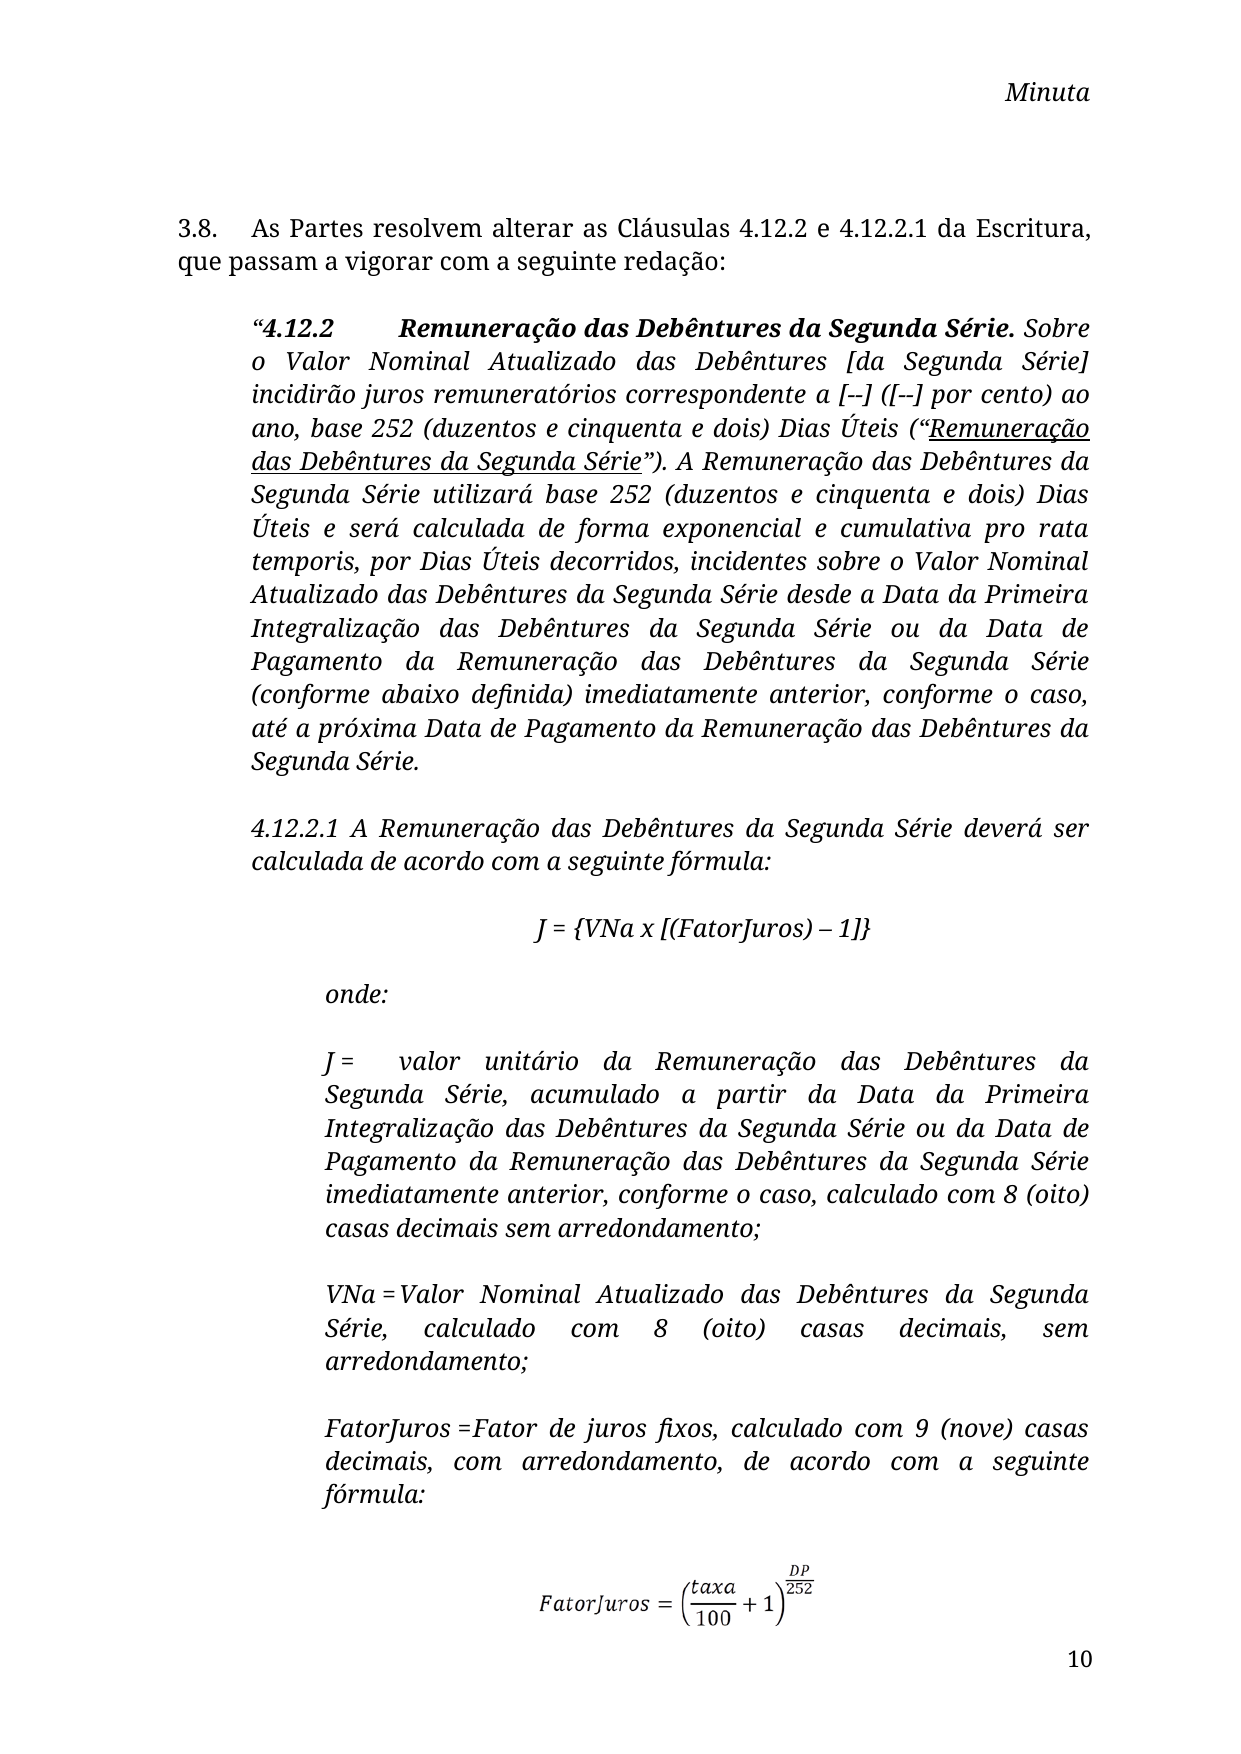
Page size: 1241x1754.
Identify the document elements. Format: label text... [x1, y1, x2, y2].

text onde: [325, 977, 1092, 1011]
text VNa = Valor Nominal Atualizado das Debêntures da Segunda Série, calculado com 8 (oito) casas decimais, sem arredondamento; [325, 1277, 1092, 1377]
list As Partes resolvem alterar as Cláusulas 4.12.2 e 4.12.2.1 da Escritura, que passam a vigorar com a seguinte redação: [177, 211, 1092, 277]
list 4.12.2.1 A Remuneração das Debêntures da Segunda Série deverá ser calculada de acordo com a seguinte fórmula: [251, 811, 1092, 877]
text FatorJuros = Fator de juros fixos, calculado com 9 (nove) casas decimais, com arredondamento, de acordo com a seguinte fórmula: [325, 1411, 1092, 1511]
text J = valor unitário da Remuneração das Debêntures da Segunda Série, acumulado a partir da Data da Primeira Integralização das Debêntures da Segunda Série ou da Data de Pagamento da Remuneração das Debêntures da Segunda Série imediatamente anterior, conforme o caso, calculado com 8 (oito) casas decimais sem arredondamento; [325, 1044, 1092, 1244]
picture [519, 1562, 835, 1638]
text J = {VNa x [(FatorJuros) – 1]} [319, 911, 1092, 944]
list “4.12.2 Remuneração das Debêntures da Segunda Série. Sobre o Valor Nominal Atualizado das Debêntures [da Segunda Série] incidirão juros remuneratórios correspondente a [--] ([--] por cento) ao ano, base 252 (duzentos e cinquenta e dois) Dias Úteis (“Remuneração das Debêntures da Segunda Série”). A Remuneração das Debêntures da Segunda Série utilizará base 252 (duzentos e cinquenta e dois) Dias Úteis e será calculada de forma exponencial e cumulativa pro rata temporis, por Dias Úteis decorridos, incidentes sobre o Valor Nominal Atualizado das Debêntures da Segunda Série desde a Data da Primeira Integralização das Debêntures da Segunda Série ou da Data de Pagamento da Remuneração das Debêntures da Segunda Série (conforme abaixo definida) imediatamente anterior, conforme o caso, até a próxima Data de Pagamento da Remuneração das Debêntures da Segunda Série. [251, 311, 1092, 777]
